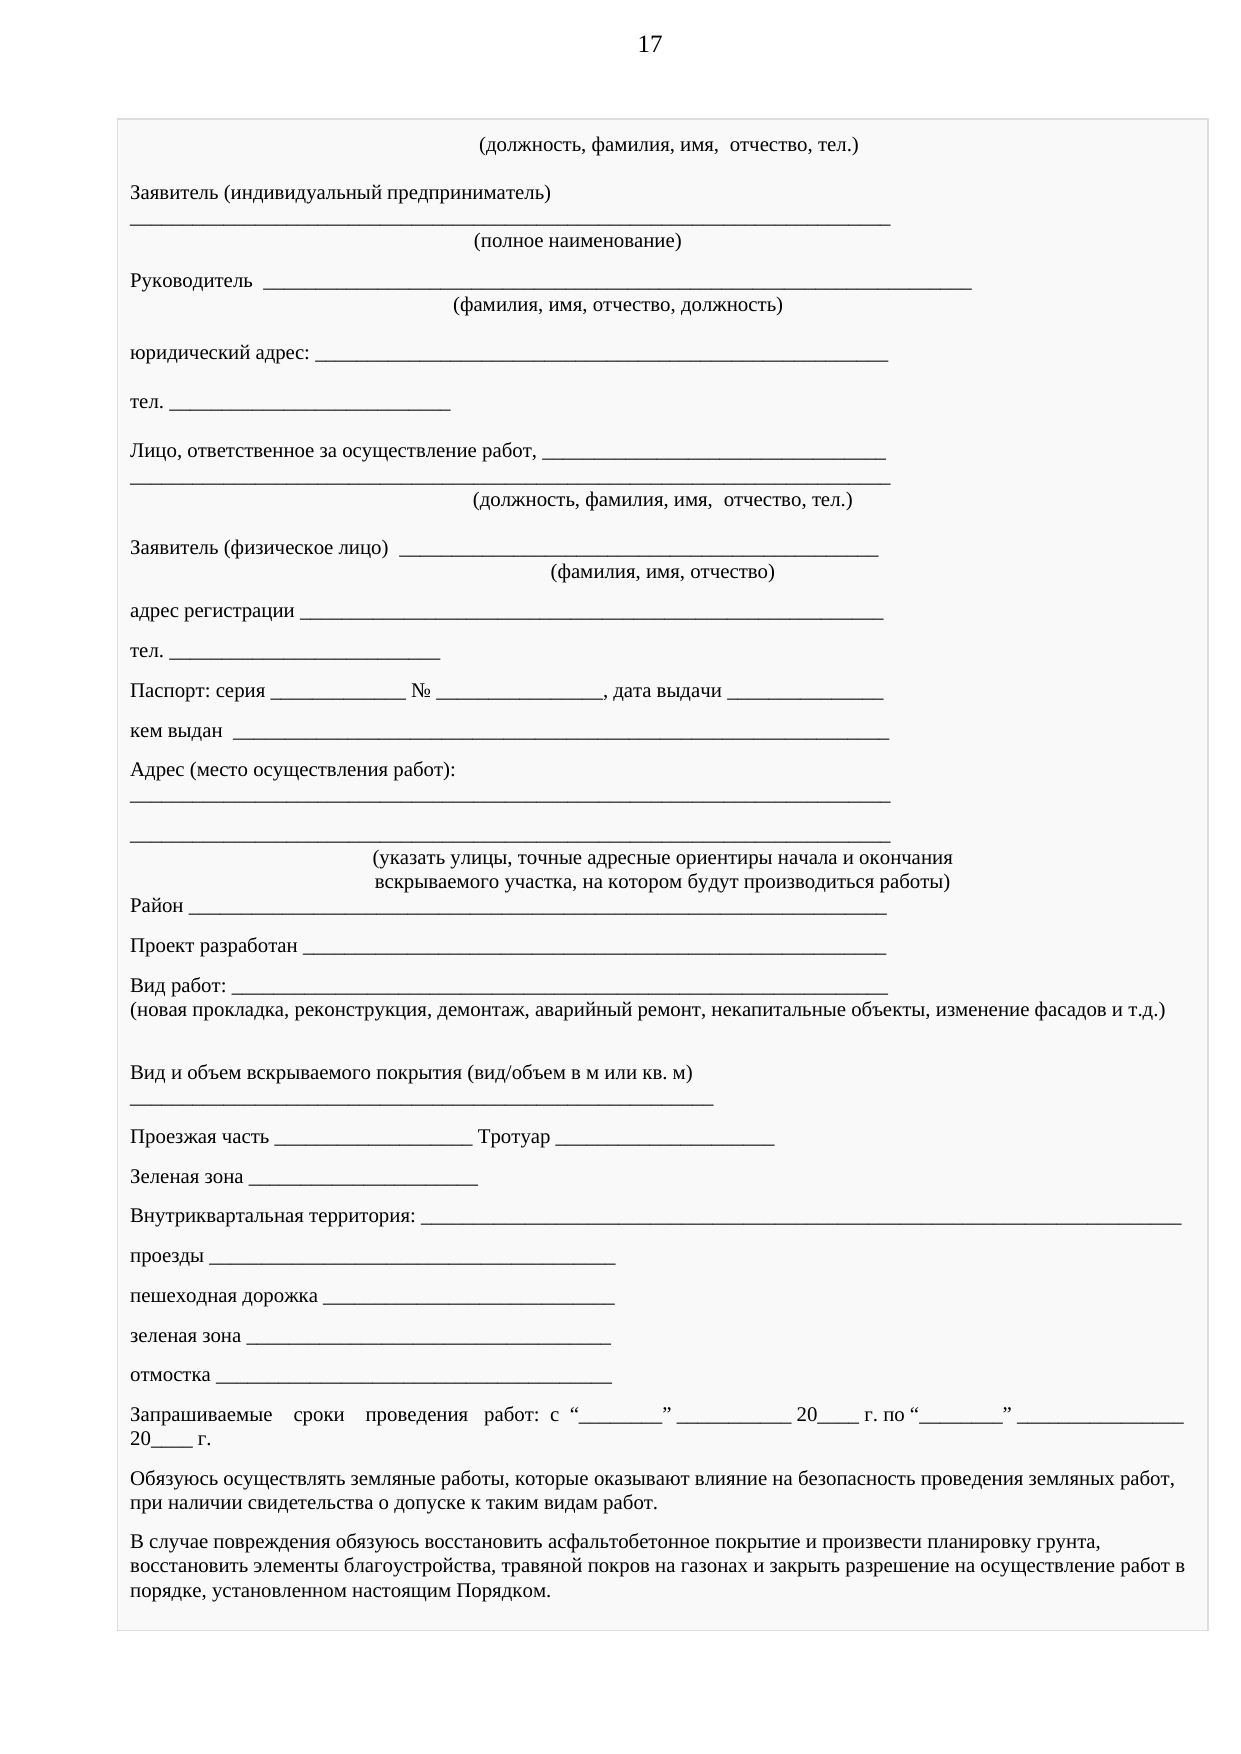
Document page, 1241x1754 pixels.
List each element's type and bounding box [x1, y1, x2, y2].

table_header [118, 120, 1207, 1630]
